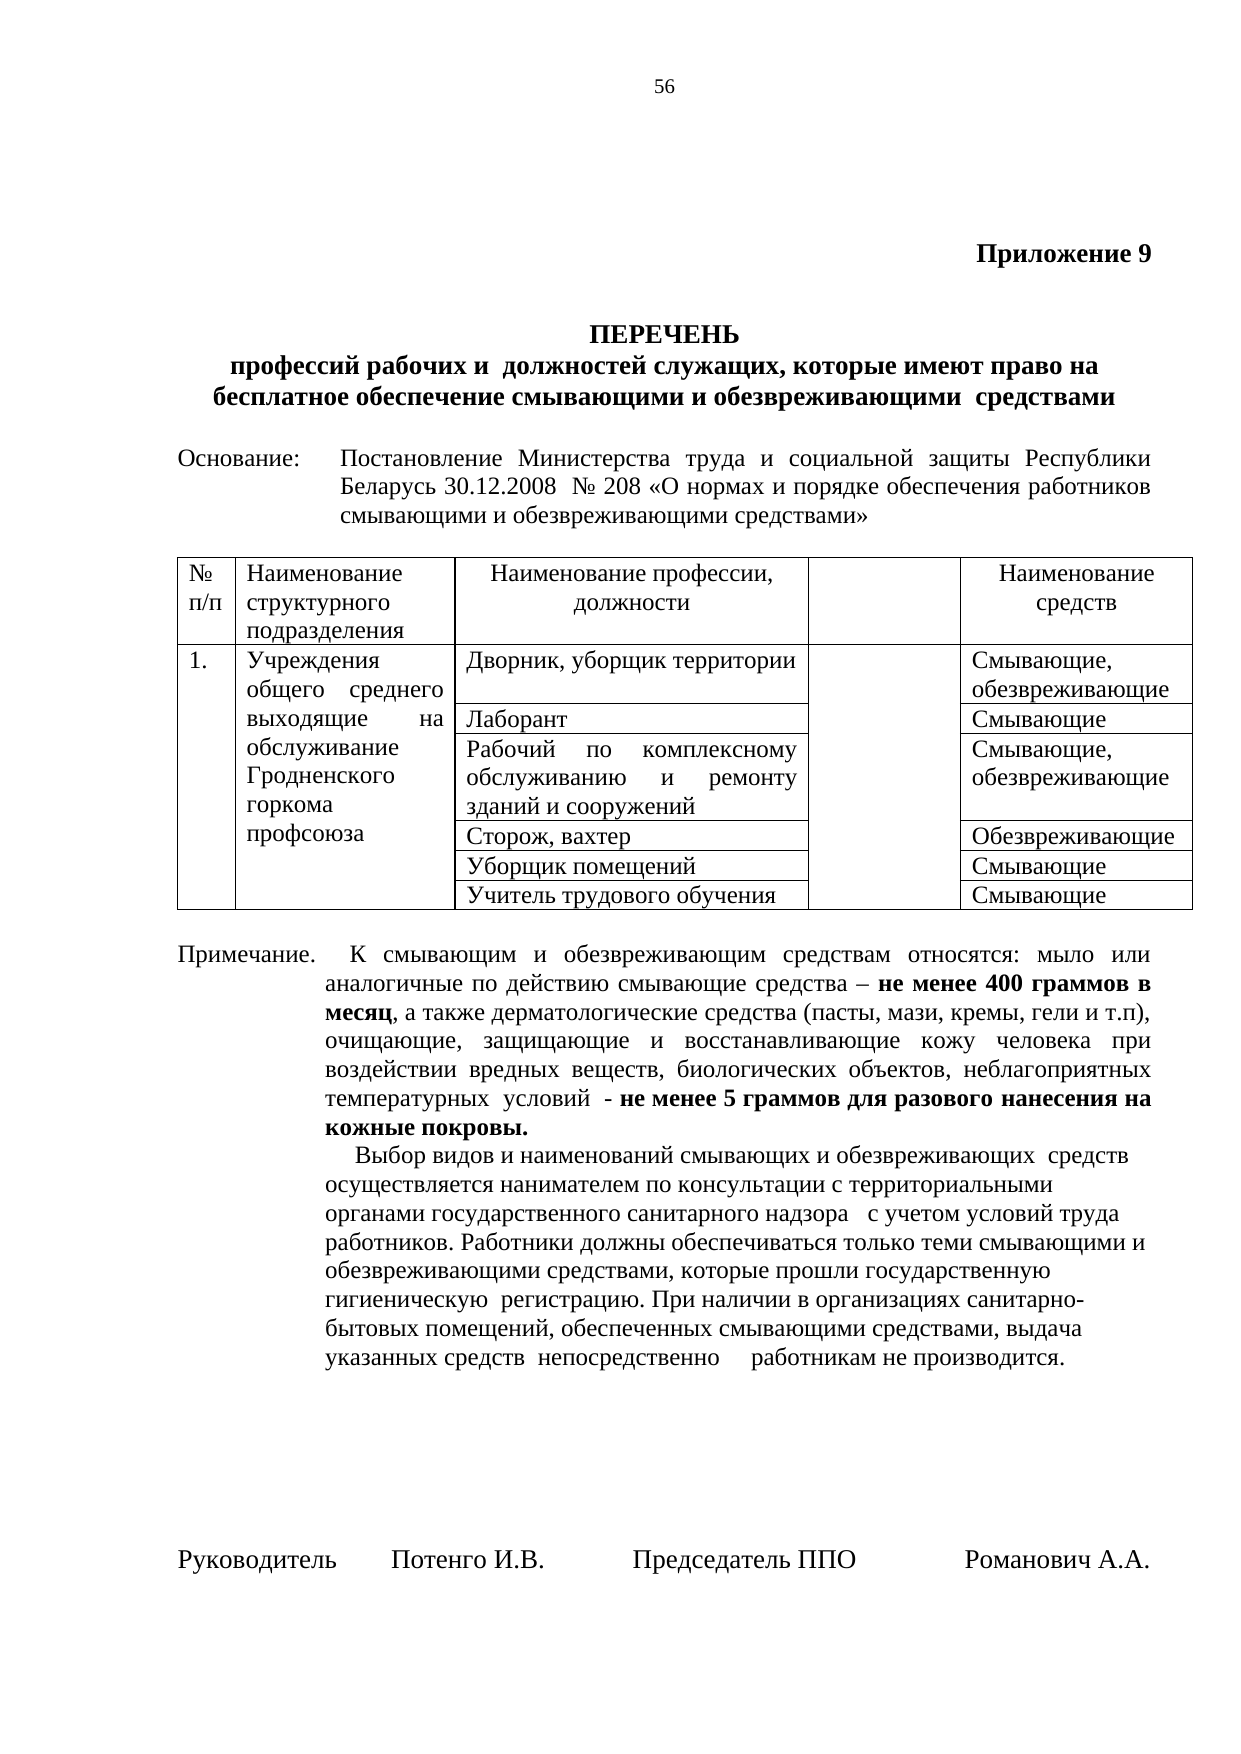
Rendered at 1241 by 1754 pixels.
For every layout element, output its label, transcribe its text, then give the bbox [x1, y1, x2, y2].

table_cell Уборщик помещений [456, 851, 808, 879]
text Примечание. К смывающим и обезвреживающим средствам относятся: мыло или аналогичные по действию смывающие средства – не менее в месяц, а также дерматологические средства (пасты, мази, кремы, гели и т.п), очищающие, защищающие и восстанавливающие кожу человека при воздействии вредных веществ, биологических объектов, неблагоприятных температурных условий - не менее для разового нанесения на кожные покровы. [177, 939, 1152, 1140]
table_cell Учреждения общего среднего выходящие на обслуживание Гродненского горкома профсоюза [236, 645, 454, 909]
table_cell Смывающие [961, 851, 1192, 879]
table_cell 1. [178, 645, 235, 909]
table_cell [809, 645, 960, 909]
table_header Наименование профессии, должности [456, 558, 808, 644]
table_header Основание: [166, 443, 340, 529]
table_cell Учитель трудового обучения [456, 881, 808, 909]
table_cell Смывающие, обезвреживающие [961, 734, 1192, 820]
table_cell Смывающие, обезвреживающие [961, 645, 1192, 703]
table_cell Сторож, вахтер [456, 821, 808, 850]
text Приложение 9 [177, 237, 1152, 268]
text Руководитель Потенго И.В. Председатель ППО Романович А.А. [177, 1543, 1152, 1574]
table_header № п/п [178, 558, 235, 644]
text Выбор видов и наименований смывающих и обезвреживающих средств осуществляется нанимателем по консультации с территориальными органами государственного санитарного надзора с учетом условий труда работников. Работники должны обеспечиваться только теми смывающими и обезвреживающими средствами, которые прошли государственную гигиеническую регистрацию. При наличии в организациях санитарно-бытовых помещений, обеспеченных смывающими средствами, выдача указанных средств непосредственно работникам не производится. [325, 1140, 1152, 1370]
table_header Наименование структурного подразделения [236, 558, 454, 644]
table_header Постановление Министерства труда и социальной защиты Республики Беларусь 30.12.2008 № 208 «О нормах и порядке обеспечения работников смывающими и обезвреживающими средствами» [340, 443, 1163, 529]
text профессий рабочих и должностей служащих, которые имеют право на бесплатное обеспечение смывающими и обезвреживающими средствами [177, 349, 1152, 412]
table_cell Смывающие [961, 704, 1192, 733]
table_cell Лаборант [456, 704, 808, 733]
table_header Наименование средств [961, 558, 1192, 644]
table_header [809, 558, 960, 644]
table_cell Дворник, уборщик территории [456, 645, 808, 703]
table_cell Рабочий по комплексному обслуживанию и ремонту зданий и сооружений [456, 734, 808, 820]
text ПЕРЕЧЕНЬ [177, 318, 1152, 349]
table_cell Обезвреживающие [961, 821, 1192, 850]
table_cell Смывающие [961, 881, 1192, 909]
